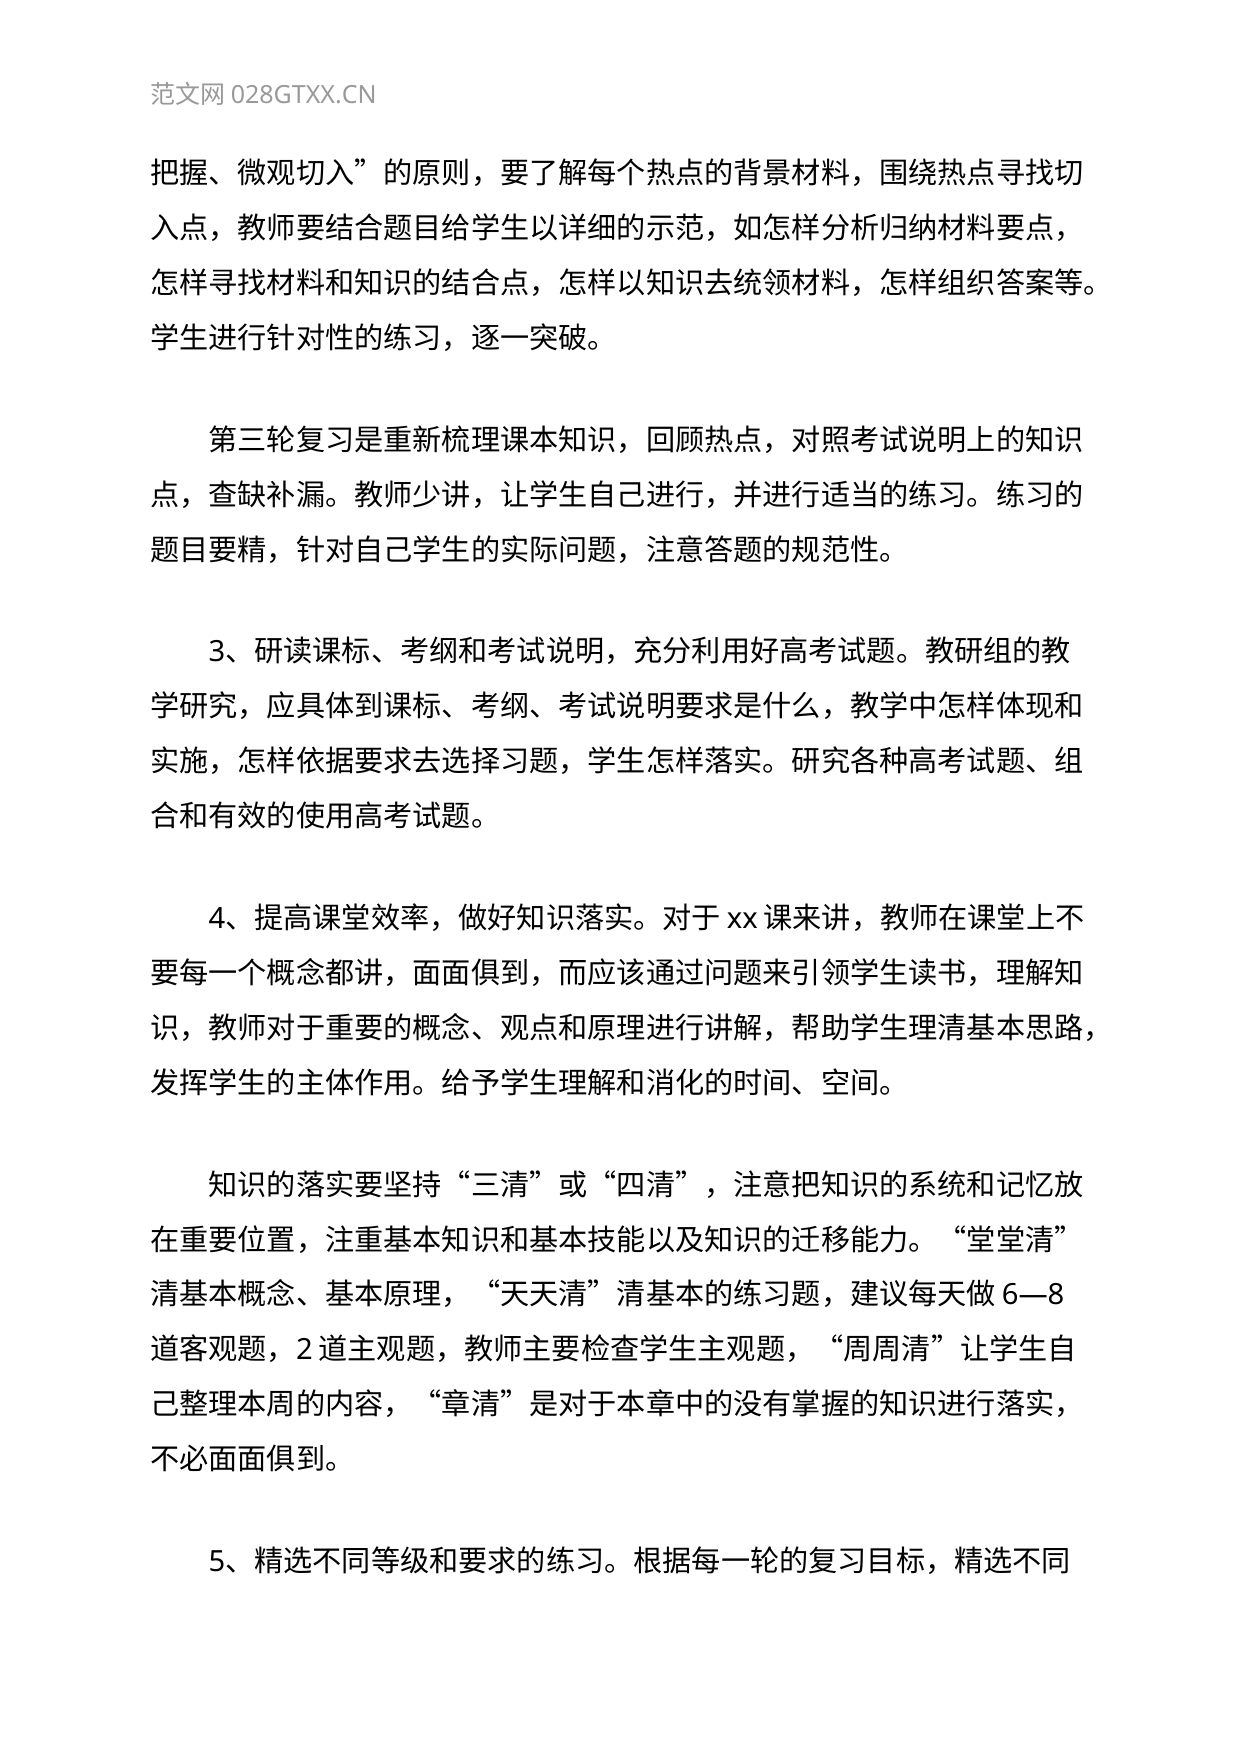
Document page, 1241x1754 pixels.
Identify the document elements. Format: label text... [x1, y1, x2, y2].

text 3、研读课标、考纲和考试说明，充分利用好高考试题。教研组的教学研究，应具体到课标、考纲、考试说明要求是什么，教学中怎样体现和实施，怎样依据要求去选择习题，学生怎样落实。研究各种高考试题、组合和有效的使用高考试题。 [150, 628, 1090, 835]
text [150, 1538, 1090, 1580]
text 知识的落实要坚持“三清”或“四清”，注意把知识的系统和记忆放在重要位置，注重基本知识和基本技能以及知识的迁移能力。“堂堂清”清基本概念、基本原理，“天天清”清基本的练习题，建议每天做6—8道客观题，2道主观题，教师主要检查学生主观题，“周周清”让学生自己整理本周的内容，“章清”是对于本章中的没有掌握的知识进行落实，不必面面俱到。 [150, 1161, 1090, 1478]
text 第三轮复习是重新梳理课本知识，回顾热点，对照考试说明上的知识点，查缺补漏。教师少讲，让学生自己进行，并进行适当的练习。练习的题目要精，针对自己学生的实际问题，注意答题的规范性。 [150, 416, 1090, 568]
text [150, 150, 1090, 357]
text 4、提高课堂效率，做好知识落实。对于xx课来讲，教师在课堂上不要每一个概念都讲，面面俱到，而应该通过问题来引领学生读书，理解知识，教师对于重要的概念、观点和原理进行讲解，帮助学生理清基本思路，发挥学生的主体作用。给予学生理解和消化的时间、空间。 [150, 894, 1090, 1102]
